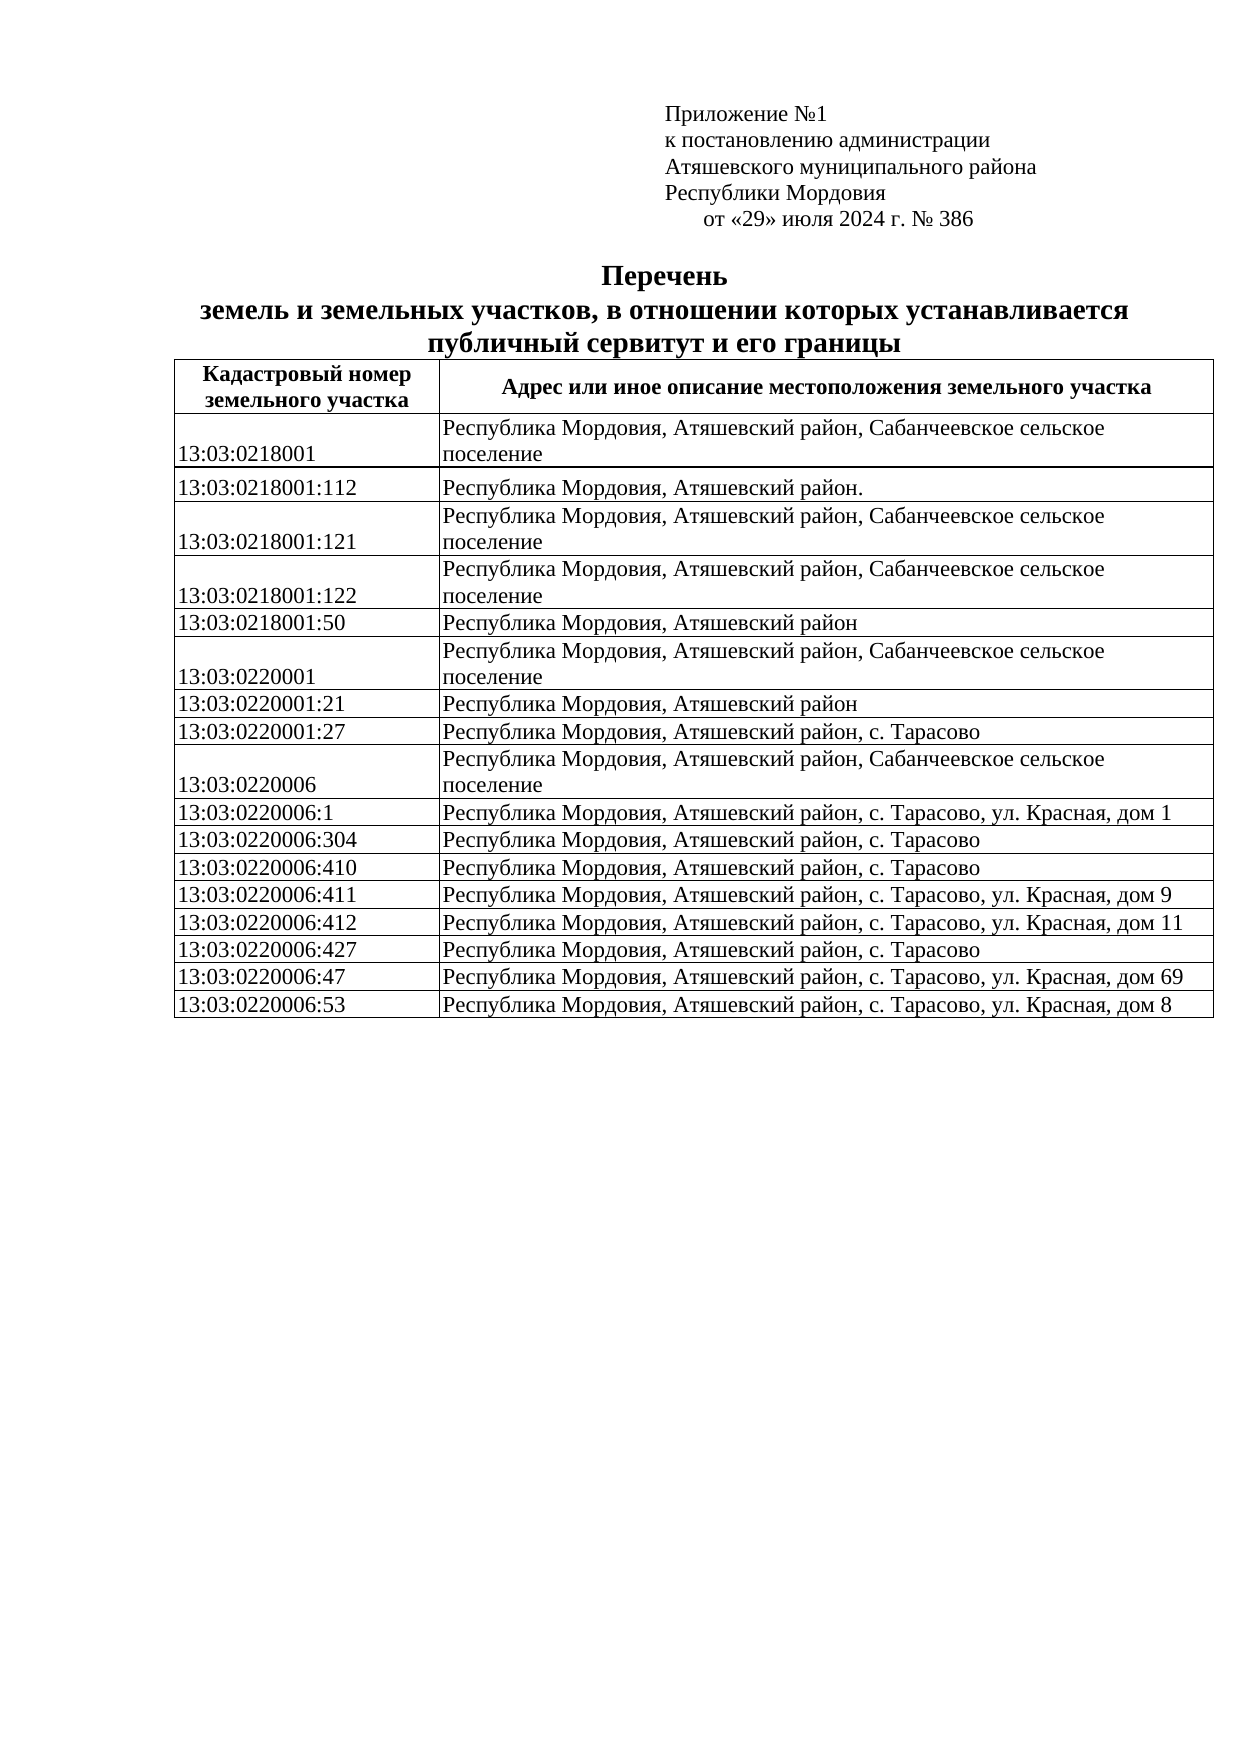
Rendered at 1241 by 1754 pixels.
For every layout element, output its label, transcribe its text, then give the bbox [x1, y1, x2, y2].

text публичный сервитут и его границы [177, 325, 1152, 359]
text к постановлению администрации [177, 126, 1152, 153]
table_cell Республика Мордовия, Атяшевский район [440, 609, 1213, 636]
table_cell Республика Мордовия, Атяшевский район, Сабанчеевское сельское поселение [440, 502, 1213, 554]
table_cell Республика Мордовия, Атяшевский район. [440, 468, 1213, 501]
table_cell 13:03:0220001 [175, 637, 439, 689]
table_cell 13:03:0218001:122 [175, 556, 439, 608]
table_cell 13:03:0220006:53 [175, 991, 439, 1017]
table_cell 13:03:0218001:121 [175, 502, 439, 554]
text Атяшевского муниципального района [177, 153, 1152, 179]
table_cell Республика Мордовия, Атяшевский район, с. Тарасово, ул. Красная, дом 11 [440, 909, 1213, 935]
table_header Кадастровый номер земельного участка [175, 360, 439, 413]
text Перечень [177, 258, 1152, 292]
table_cell 13:03:0220001:21 [175, 690, 439, 717]
text Республики Мордовия [177, 179, 1152, 206]
table_cell Республика Мордовия, Атяшевский район, с. Тарасово, ул. Красная, дом 69 [440, 963, 1213, 990]
text земель и земельных участков, в отношении которых устанавливается [177, 292, 1152, 325]
table_cell 13:03:0220006:412 [175, 909, 439, 935]
table_cell 13:03:0218001:50 [175, 609, 439, 636]
table_cell Республика Мордовия, Атяшевский район, с. Тарасово [440, 826, 1213, 853]
table_cell 13:03:0220006:427 [175, 936, 439, 962]
table_cell Республика Мордовия, Атяшевский район, Сабанчеевское сельское поселение [440, 745, 1213, 798]
table_cell Республика Мордовия, Атяшевский район, с. Тарасово, ул. Красная, дом 1 [440, 799, 1213, 825]
table_cell 13:03:0218001 [175, 414, 439, 466]
table_cell Республика Мордовия, Атяшевский район, Сабанчеевское сельское поселение [440, 637, 1213, 689]
table_cell 13:03:0220006:410 [175, 854, 439, 880]
table_cell Республика Мордовия, Атяшевский район, с. Тарасово [440, 718, 1213, 744]
table_cell Республика Мордовия, Атяшевский район [440, 690, 1213, 717]
table_cell Республика Мордовия, Атяшевский район, с. Тарасово [440, 936, 1213, 962]
table_cell 13:03:0220006 [175, 745, 439, 798]
text Приложение №1 [177, 100, 1152, 126]
table_cell 13:03:0218001:112 [175, 468, 439, 501]
table_header Адрес или иное описание местоположения земельного участка [440, 360, 1213, 413]
table_cell Республика Мордовия, Атяшевский район, с. Тарасово [440, 854, 1213, 880]
table_cell Республика Мордовия, Атяшевский район, Сабанчеевское сельское поселение [440, 556, 1213, 608]
table_cell Республика Мордовия, Атяшевский район, с. Тарасово, ул. Красная, дом 8 [440, 991, 1213, 1017]
table_cell 13:03:0220001:27 [175, 718, 439, 744]
table_cell Республика Мордовия, Атяшевский район, Сабанчеевское сельское поселение [440, 414, 1213, 466]
table_cell 13:03:0220006:411 [175, 881, 439, 907]
table_cell 13:03:0220006:304 [175, 826, 439, 853]
table_cell Республика Мордовия, Атяшевский район, с. Тарасово, ул. Красная, дом 9 [440, 881, 1213, 907]
text от «29» июля 2024 г. № 386 [177, 206, 1152, 232]
table_cell 13:03:0220006:1 [175, 799, 439, 825]
table_cell 13:03:0220006:47 [175, 963, 439, 990]
